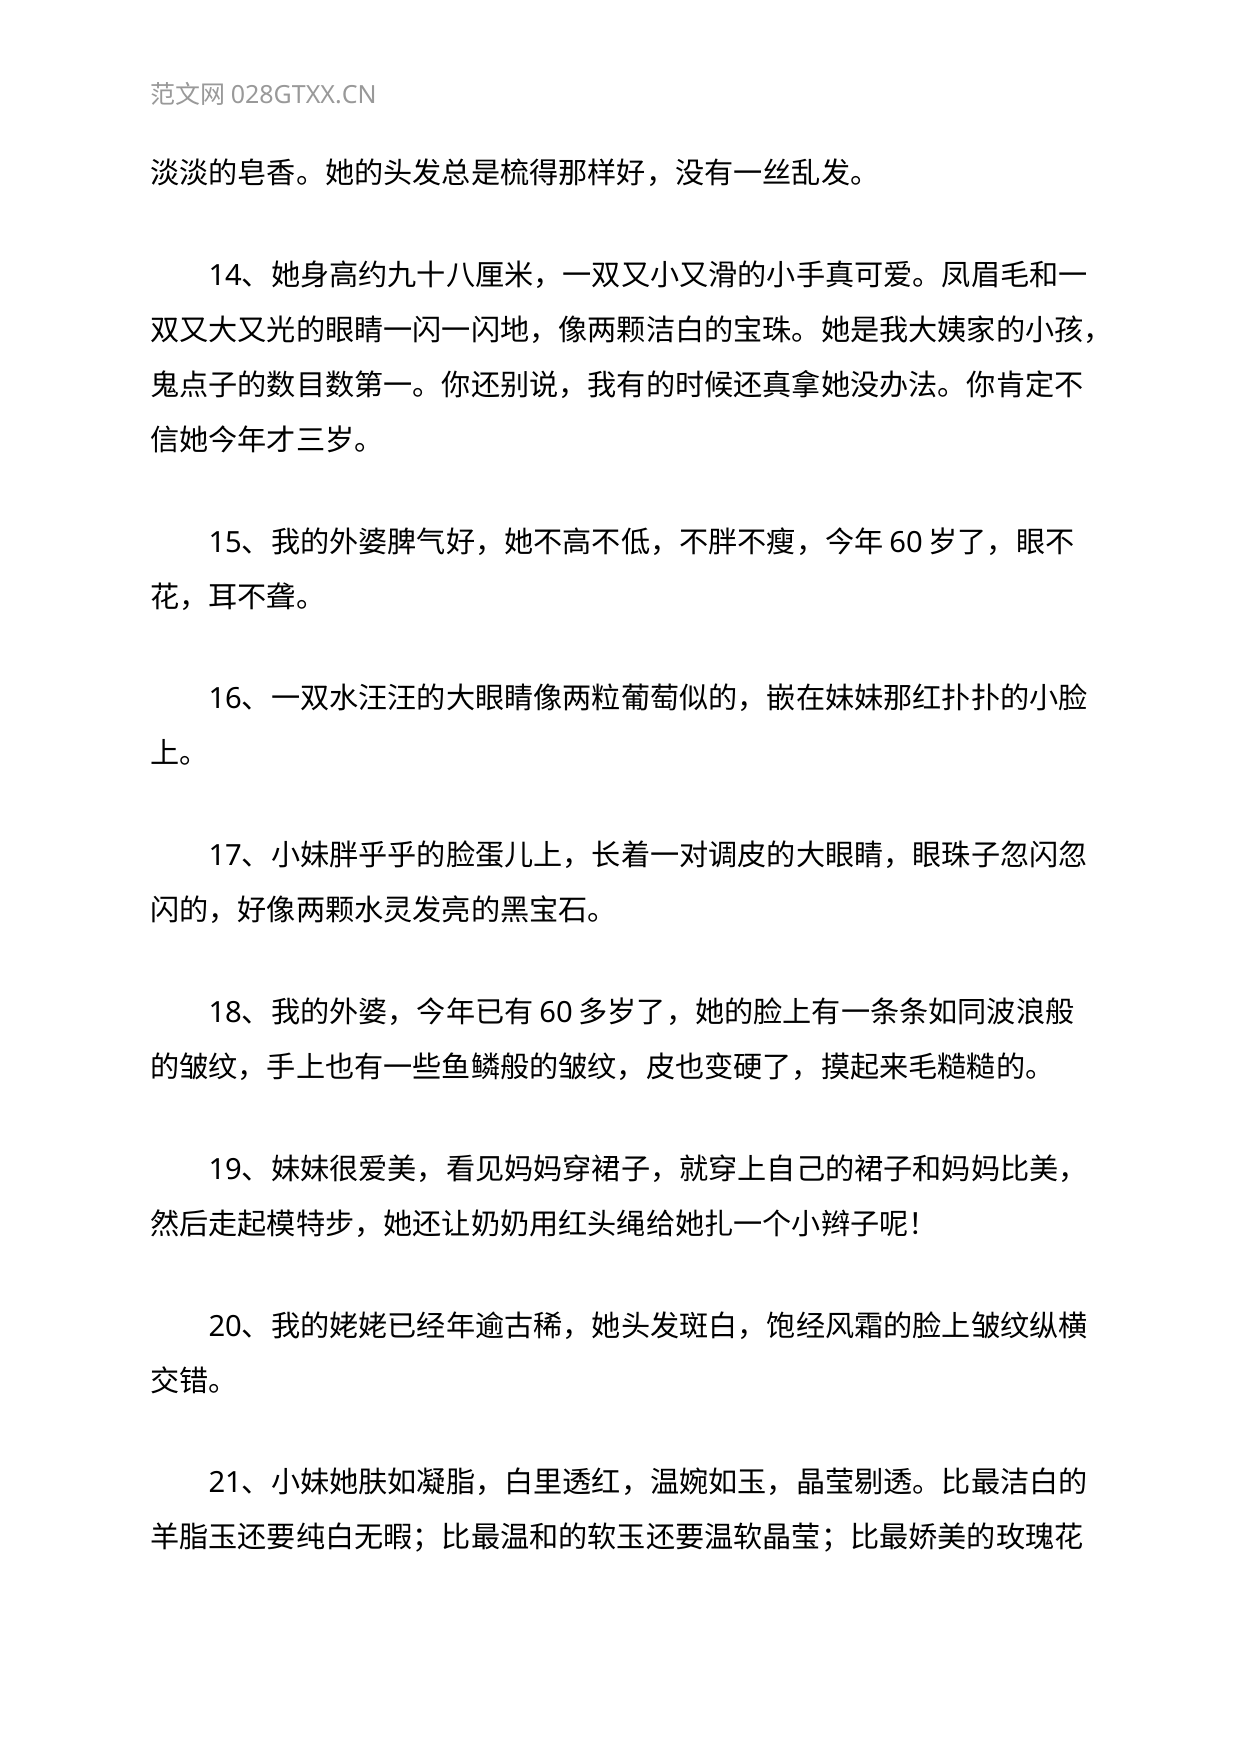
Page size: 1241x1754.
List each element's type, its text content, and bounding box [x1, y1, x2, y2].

text 16、一双水汪汪的大眼睛像两粒葡萄似的，嵌在妹妹那红扑扑的小脸上。 [150, 675, 1090, 772]
text 17、小妹胖乎乎的脸蛋儿上，长着一对调皮的大眼睛，眼珠子忽闪忽闪的，好像两颗水灵发亮的黑宝石。 [150, 832, 1090, 929]
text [150, 150, 1090, 192]
text 19、妹妹很爱美，看见妈妈穿裙子，就穿上自己的裙子和妈妈比美，然后走起模特步，她还让奶奶用红头绳给她扎一个小辫子呢！ [150, 1145, 1090, 1243]
text 20、我的姥姥已经年逾古稀，她头发斑白，饱经风霜的脸上皱纹纵横交错。 [150, 1302, 1090, 1399]
text 18、我的外婆，今年已有60多岁了，她的脸上有一条条如同波浪般的皱纹，手上也有一些鱼鳞般的皱纹，皮也变硬了，摸起来毛糙糙的。 [150, 989, 1090, 1086]
text 15、我的外婆脾气好，她不高不低，不胖不瘦，今年60岁了，眼不花，耳不聋。 [150, 518, 1090, 616]
text 14、她身高约九十八厘米，一双又小又滑的小手真可爱。凤眉毛和一双又大又光的眼睛一闪一闪地，像两颗洁白的宝珠。她是我大姨家的小孩，鬼点子的数目数第一。你还别说，我有的时候还真拿她没办法。你肯定不信她今年才三岁。 [150, 252, 1090, 459]
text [150, 1459, 1090, 1556]
